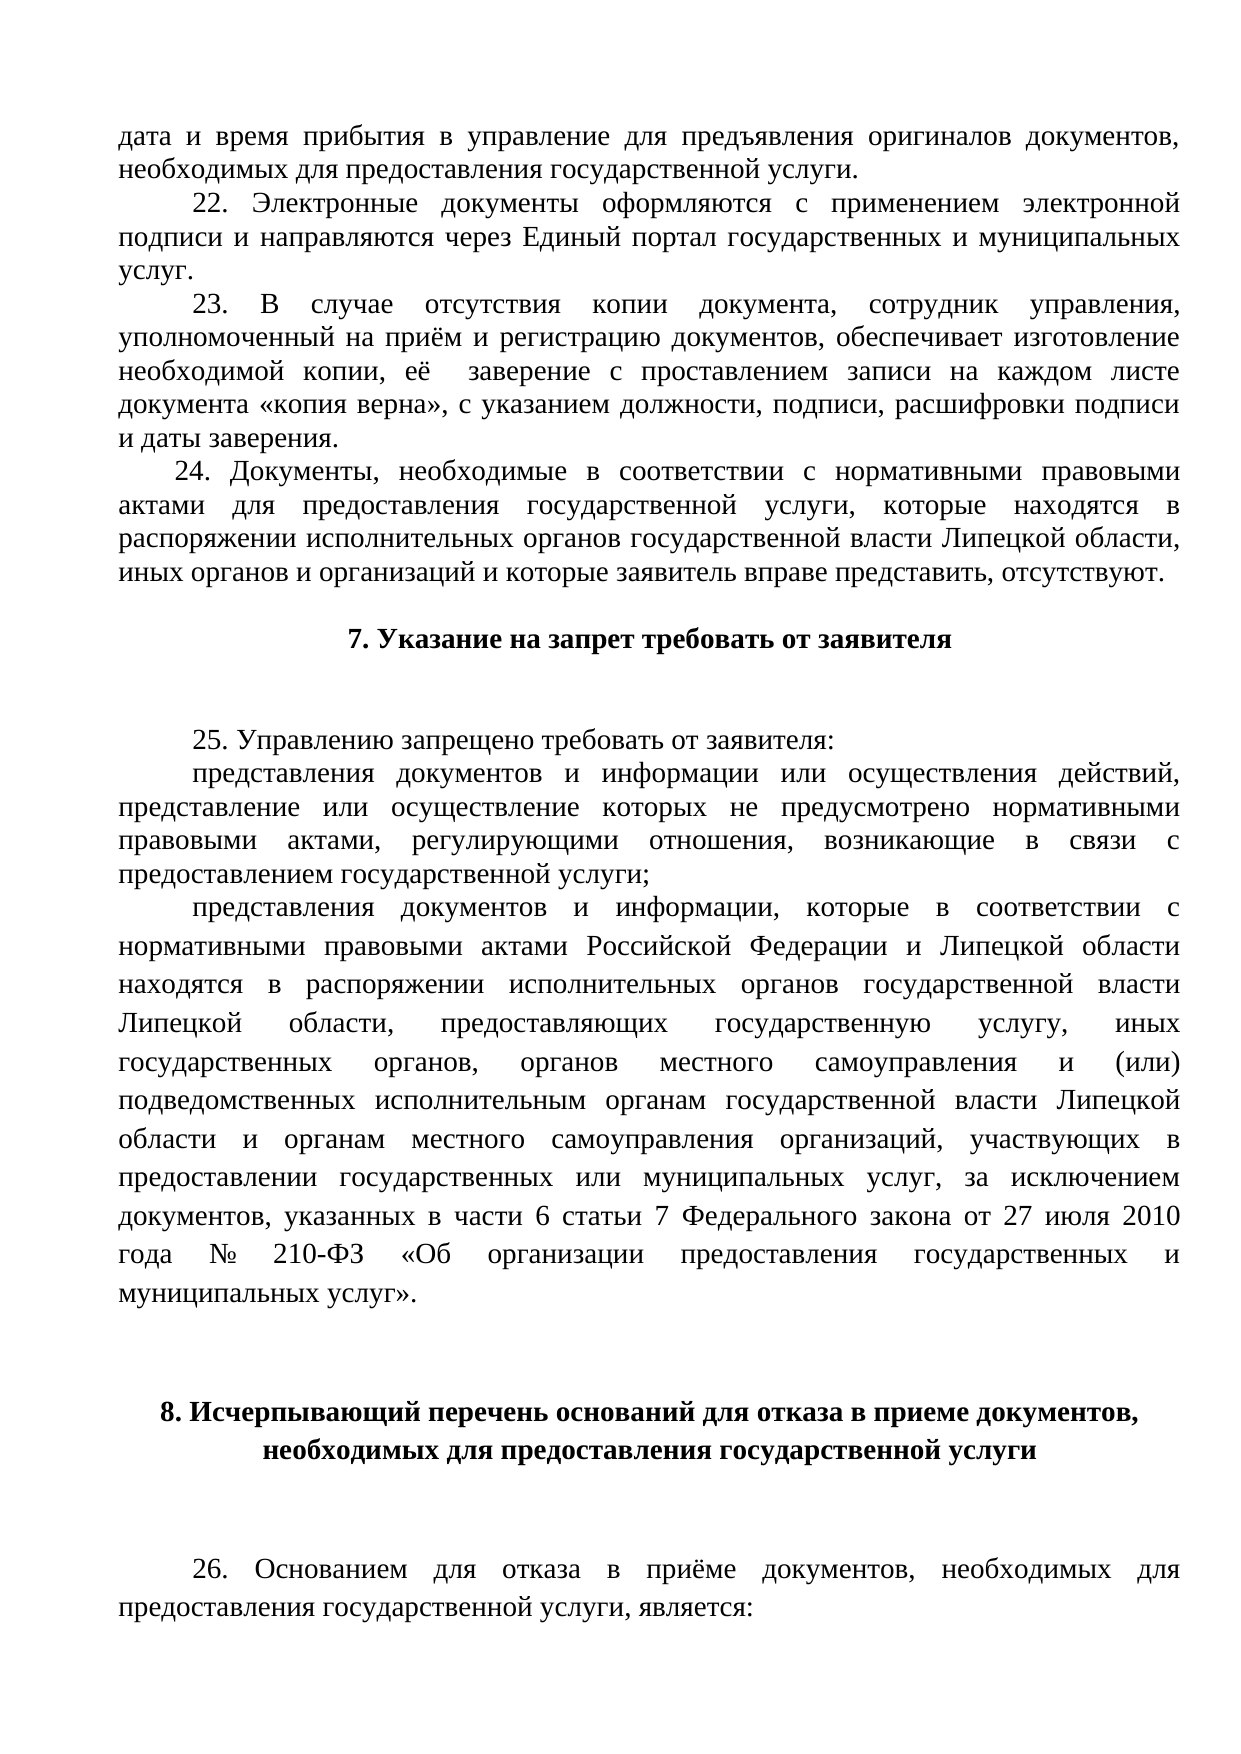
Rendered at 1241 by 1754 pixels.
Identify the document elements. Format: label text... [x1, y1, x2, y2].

text 26. Основанием для отказа в приёме документов, необходимых для предоставления государственной услуги, является: [118, 1551, 1181, 1623]
text представления документов и информации, которые в соответствии с нормативными правовыми актами Российской Федерации и Липецкой области находятся в распоряжении исполнительных органов государственной власти Липецкой области, предоставляющих государственную услугу, иных государственных органов, органов местного самоуправления и (или) подведомственных исполнительным органам государственной власти Липецкой области и органам местного самоуправления организаций, участвующих в предоставлении государственных или муниципальных услуг, за исключением документов, указанных в части 6 статьи 7 Федерального закона от 27 июля 2010 года № 210-ФЗ «Об организации предоставления государственных и муниципальных услуг». [118, 889, 1181, 1308]
text 24. Документы, необходимые в соответствии с нормативными правовыми актами для предоставления государственной услуги, которые находятся в распоряжении исполнительных органов государственной власти Липецкой области, иных органов и организаций и которые заявитель вправе представить, отсутствуют. [118, 453, 1181, 588]
text 7. Указание на запрет требовать от заявителя [118, 621, 1181, 655]
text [118, 118, 1181, 185]
text 8. Исчерпывающий перечень оснований для отказа в приеме документов, необходимых для предоставления государственной услуги [118, 1394, 1181, 1466]
text 22. Электронные документы оформляются с применением электронной подписи и направляются через Единый портал государственных и муниципальных услуг. [118, 185, 1181, 286]
text представления документов и информации или осуществления действий, представление или осуществление которых не предусмотрено нормативными правовыми актами, регулирующими отношения, возникающие в связи с предоставлением государственной услуги; [118, 755, 1181, 889]
text 23. В случае отсутствия копии документа, сотрудник управления, уполномоченный на приём и регистрацию документов, обеспечивает изготовление необходимой копии, её заверение с проставлением записи на каждом листе документа «копия верна», с указанием должности, подписи, расшифровки подписи и даты заверения. [118, 286, 1181, 453]
text 25. Управлению запрещено требовать от заявителя: [118, 722, 1181, 755]
